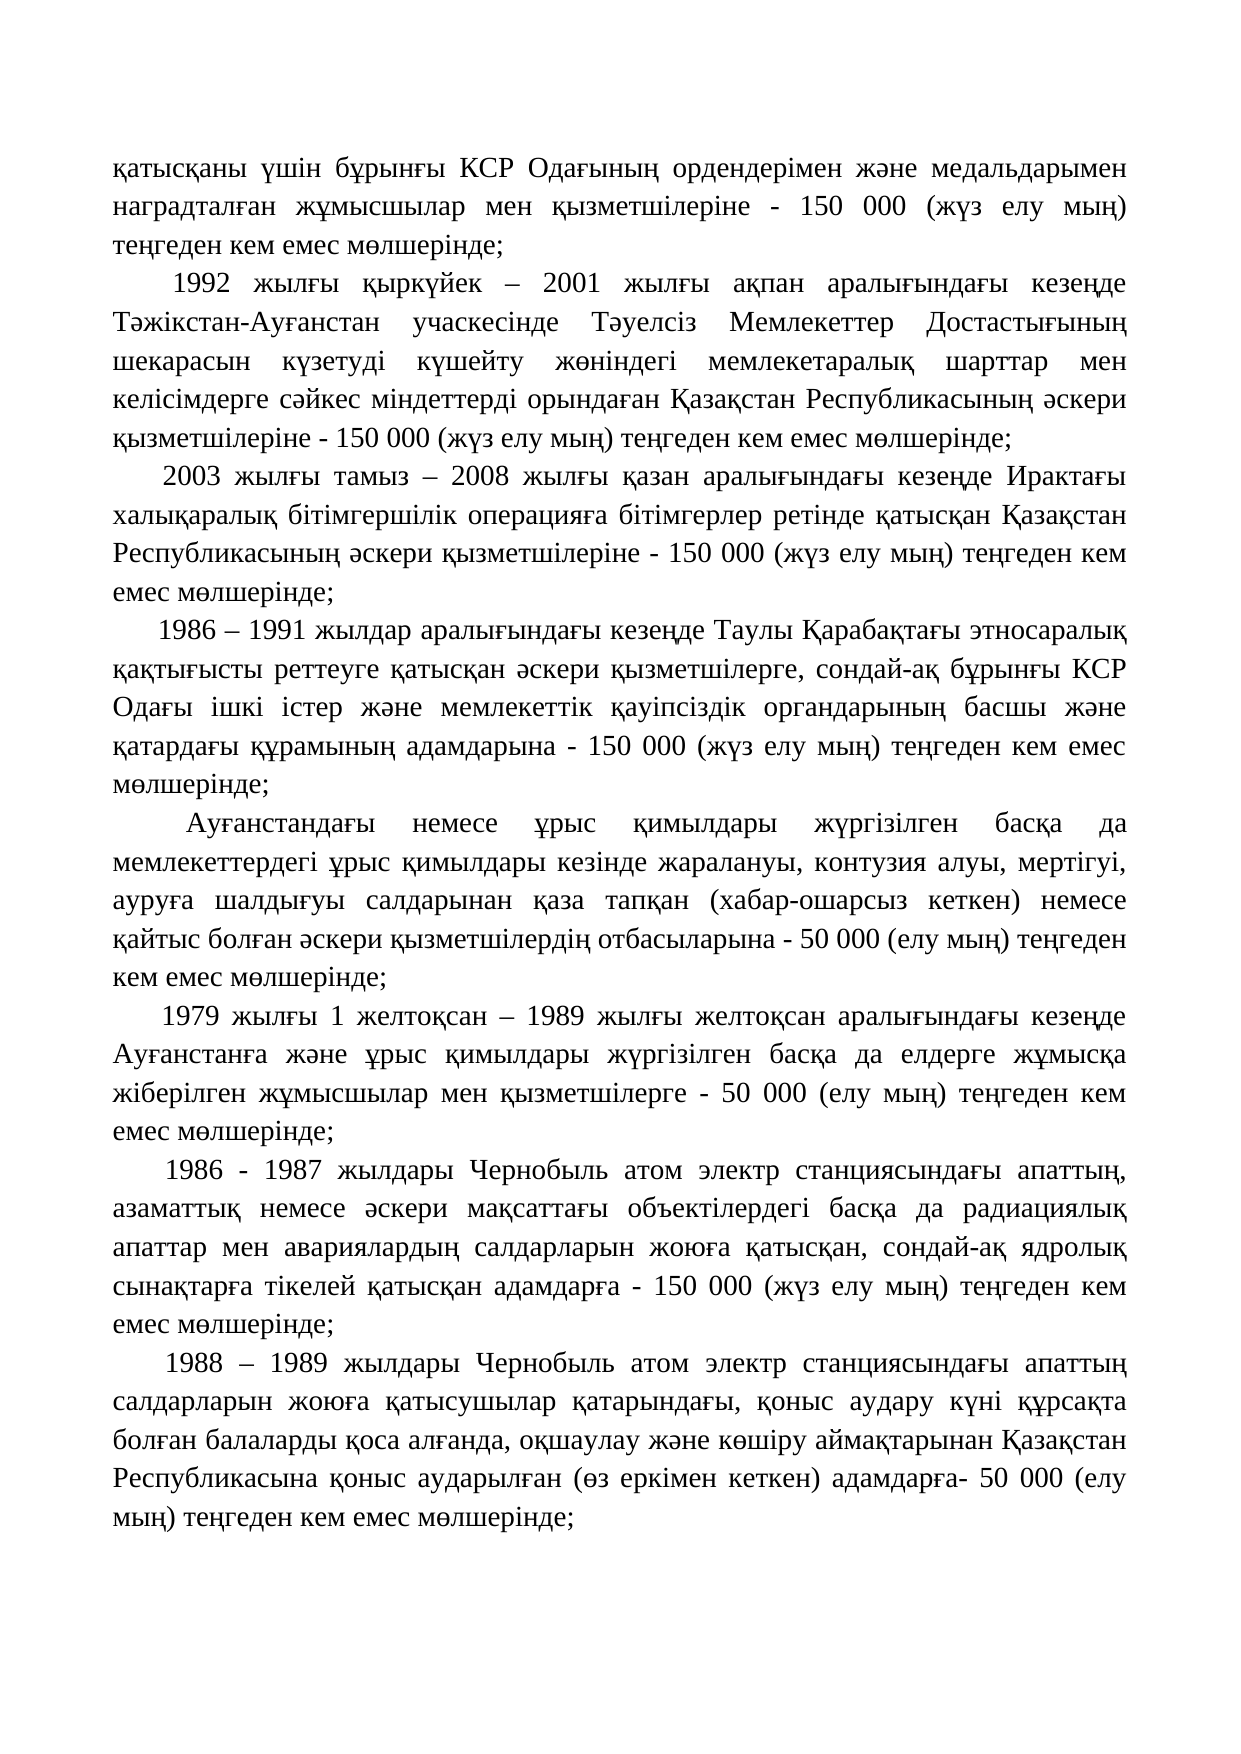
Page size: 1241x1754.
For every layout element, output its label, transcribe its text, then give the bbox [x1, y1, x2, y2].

text 1988 – 1989 жылдары Чернобыль атом электр станциясындағы апаттың салдарларын жоюға қатысушылар қатарындағы, қоныс аудару күні құрсақта болған балаларды қоса алғанда, оқшаулау және көшіру аймақтарынан Қазақстан Республикасына қоныс аударылған (өз еркімен кеткен) адамдарға- 50 000 (елу мың) теңгеден кем емес мөлшерінде; [112, 1345, 1128, 1532]
text 2003 жылғы тамыз – 2008 жылғы қазан аралығындағы кезеңде Ирактағы халықаралық бітімгершілік операцияға бітімгерлер ретінде қатысқан Қазақстан Республикасының әскери қызметшілеріне - 150 000 (жүз елу мың) теңгеден кем емес мөлшерінде; [112, 458, 1128, 607]
text 1986 - 1987 жылдары Чернобыль атом электр станциясындағы апаттың, азаматтық немесе әскери мақсаттағы объектiлердегi басқа да радиациялық апаттар мен авариялардың салдарларын жоюға қатысқан, сондай-ақ ядролық сынақтарға тiкелей қатысқан адамдарға - 150 000 (жүз елу мың) теңгеден кем емес мөлшерінде; [112, 1152, 1128, 1340]
text Ауғанстандағы немесе ұрыс қимылдары жүргiзiлген басқа да мемлекеттердегi ұрыс қимылдары кезiнде жаралануы, контузия алуы, мертігуі, ауруға шалдығуы салдарынан қаза тапқан (хабар-ошарсыз кеткен) немесе қайтыс болған әскери қызметшiлердiң отбасыларына - 50 000 (елу мың) теңгеден кем емес мөлшерінде; [112, 805, 1128, 993]
text 1992 жылғы қыркүйек – 2001 жылғы ақпан аралығындағы кезеңде Тәжікстан-Ауғанстан учаскесінде Тәуелсіз Мемлекеттер Достастығының шекарасын күзетуді күшейту жөніндегі мемлекетаралық шарттар мен келісімдерге сәйкес міндеттерді орындаған Қазақстан Республикасының әскери қызметшілеріне - 150 000 (жүз елу мың) теңгеден кем емес мөлшерінде; [112, 266, 1128, 453]
text 1979 жылғы 1 желтоқсан – 1989 жылғы желтоқсан аралығындағы кезеңде Ауғанстанға және ұрыс қимылдары жүргізілген басқа да елдерге жұмысқа жiберiлген жұмысшылар мен қызметшiлерге - 50 000 (елу мың) теңгеден кем емес мөлшерінде; [112, 998, 1128, 1147]
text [112, 150, 1128, 261]
text 1986 – 1991 жылдар аралығындағы кезеңде Таулы Қарабақтағы этносаралық қақтығысты реттеуге қатысқан әскери қызметшілерге, сондай-ақ бұрынғы КСР Одағы ішкі істер және мемлекеттік қауіпсіздік органдарының басшы және қатардағы құрамының адамдарына - 150 000 (жүз елу мың) теңгеден кем емес мөлшерінде; [112, 612, 1128, 800]
